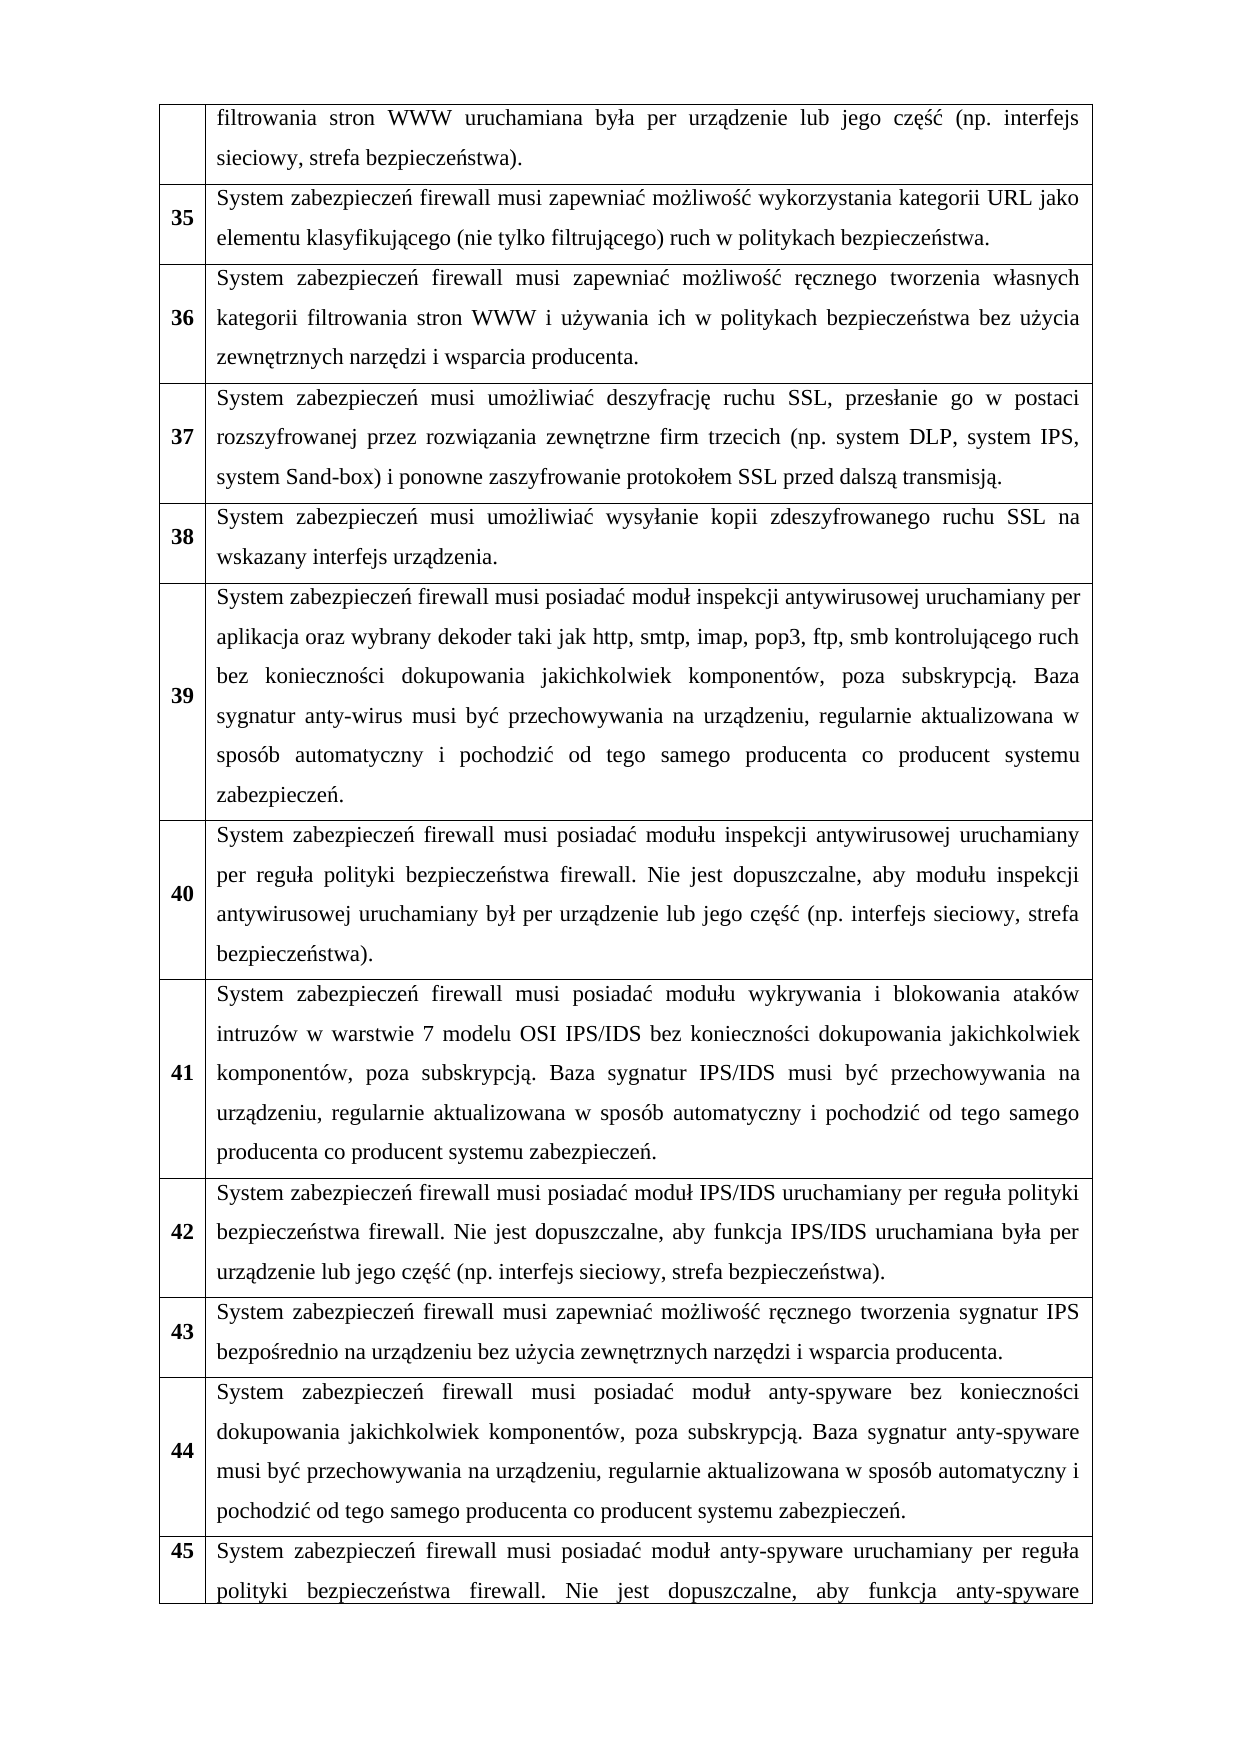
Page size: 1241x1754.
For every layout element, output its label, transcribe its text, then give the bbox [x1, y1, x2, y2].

table_cell 42 [160, 1179, 205, 1297]
table_cell System zabezpieczeń firewall musi zapewniać możliwość ręcznego tworzenia własnych kategorii filtrowania stron WWW i używania ich w politykach bezpieczeństwa bez użycia zewnętrznych narzędzi i wsparcia producenta. [206, 265, 1092, 383]
table_cell 38 [160, 504, 205, 582]
table_cell 43 [160, 1298, 205, 1377]
table_cell System zabezpieczeń firewall musi posiadać modułu wykrywania i blokowania ataków intruzów w warstwie 7 modelu OSI IPS/IDS bez konieczności dokupowania jakichkolwiek komponentów, poza subskrypcją. Baza sygnatur IPS/IDS musi być przechowywania na urządzeniu, regularnie aktualizowana w sposób automatyczny i pochodzić od tego samego producenta co producent systemu zabezpieczeń. [206, 980, 1092, 1178]
table_cell 39 [160, 584, 205, 820]
table_cell 35 [160, 185, 205, 263]
table_cell 41 [160, 980, 205, 1178]
table_cell System zabezpieczeń firewall musi posiadać moduł anty-spyware bez konieczności dokupowania jakichkolwiek komponentów, poza subskrypcją. Baza sygnatur anty-spyware musi być przechowywania na urządzeniu, regularnie aktualizowana w sposób automatyczny i pochodzić od tego samego producenta co producent systemu zabezpieczeń. [206, 1378, 1092, 1536]
table_cell System zabezpieczeń musi umożliwiać wysyłanie kopii zdeszyfrowanego ruchu SSL na wskazany interfejs urządzenia. [206, 504, 1092, 582]
table_cell System zabezpieczeń firewall musi posiadać modułu inspekcji antywirusowej uruchamiany per reguła polityki bezpieczeństwa firewall. Nie jest dopuszczalne, aby modułu inspekcji antywirusowej uruchamiany był per urządzenie lub jego część (np. interfejs sieciowy, strefa bezpieczeństwa). [206, 821, 1092, 979]
table_cell 40 [160, 821, 205, 979]
table_cell System zabezpieczeń firewall musi posiadać moduł inspekcji antywirusowej uruchamiany per aplikacja oraz wybrany dekoder taki jak http, smtp, imap, pop3, ftp, smb kontrolującego ruch bez konieczności dokupowania jakichkolwiek komponentów, poza subskrypcją. Baza sygnatur anty-wirus musi być przechowywania na urządzeniu, regularnie aktualizowana w sposób automatyczny i pochodzić od tego samego producenta co producent systemu zabezpieczeń. [206, 584, 1092, 820]
table_cell System zabezpieczeń musi umożliwiać deszyfrację ruchu SSL, przesłanie go w postaci rozszyfrowanej przez rozwiązania zewnętrzne firm trzecich (np. system DLP, system IPS, system Sand-box) i ponowne zaszyfrowanie protokołem SSL przed dalszą transmisją. [206, 384, 1092, 502]
table_cell 37 [160, 384, 205, 502]
table_cell 36 [160, 265, 205, 383]
table_cell 34 [160, 105, 205, 183]
table_cell System zabezpieczeń firewall musi zapewniać możliwość wykorzystania kategorii URL jako elementu klasyfikującego (nie tylko filtrującego) ruch w politykach bezpieczeństwa. [206, 185, 1092, 263]
table_cell 45 [160, 1537, 205, 1603]
table_cell System zabezpieczeń firewall musi posiadać moduł IPS/IDS uruchamiany per reguła polityki bezpieczeństwa firewall. Nie jest dopuszczalne, aby funkcja IPS/IDS uruchamiana była per urządzenie lub jego część (np. interfejs sieciowy, strefa bezpieczeństwa). [206, 1179, 1092, 1297]
table_cell 44 [160, 1378, 205, 1536]
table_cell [206, 105, 1092, 183]
table_cell System zabezpieczeń firewall musi zapewniać możliwość ręcznego tworzenia sygnatur IPS bezpośrednio na urządzeniu bez użycia zewnętrznych narzędzi i wsparcia producenta. [206, 1298, 1092, 1377]
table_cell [206, 1537, 1092, 1603]
